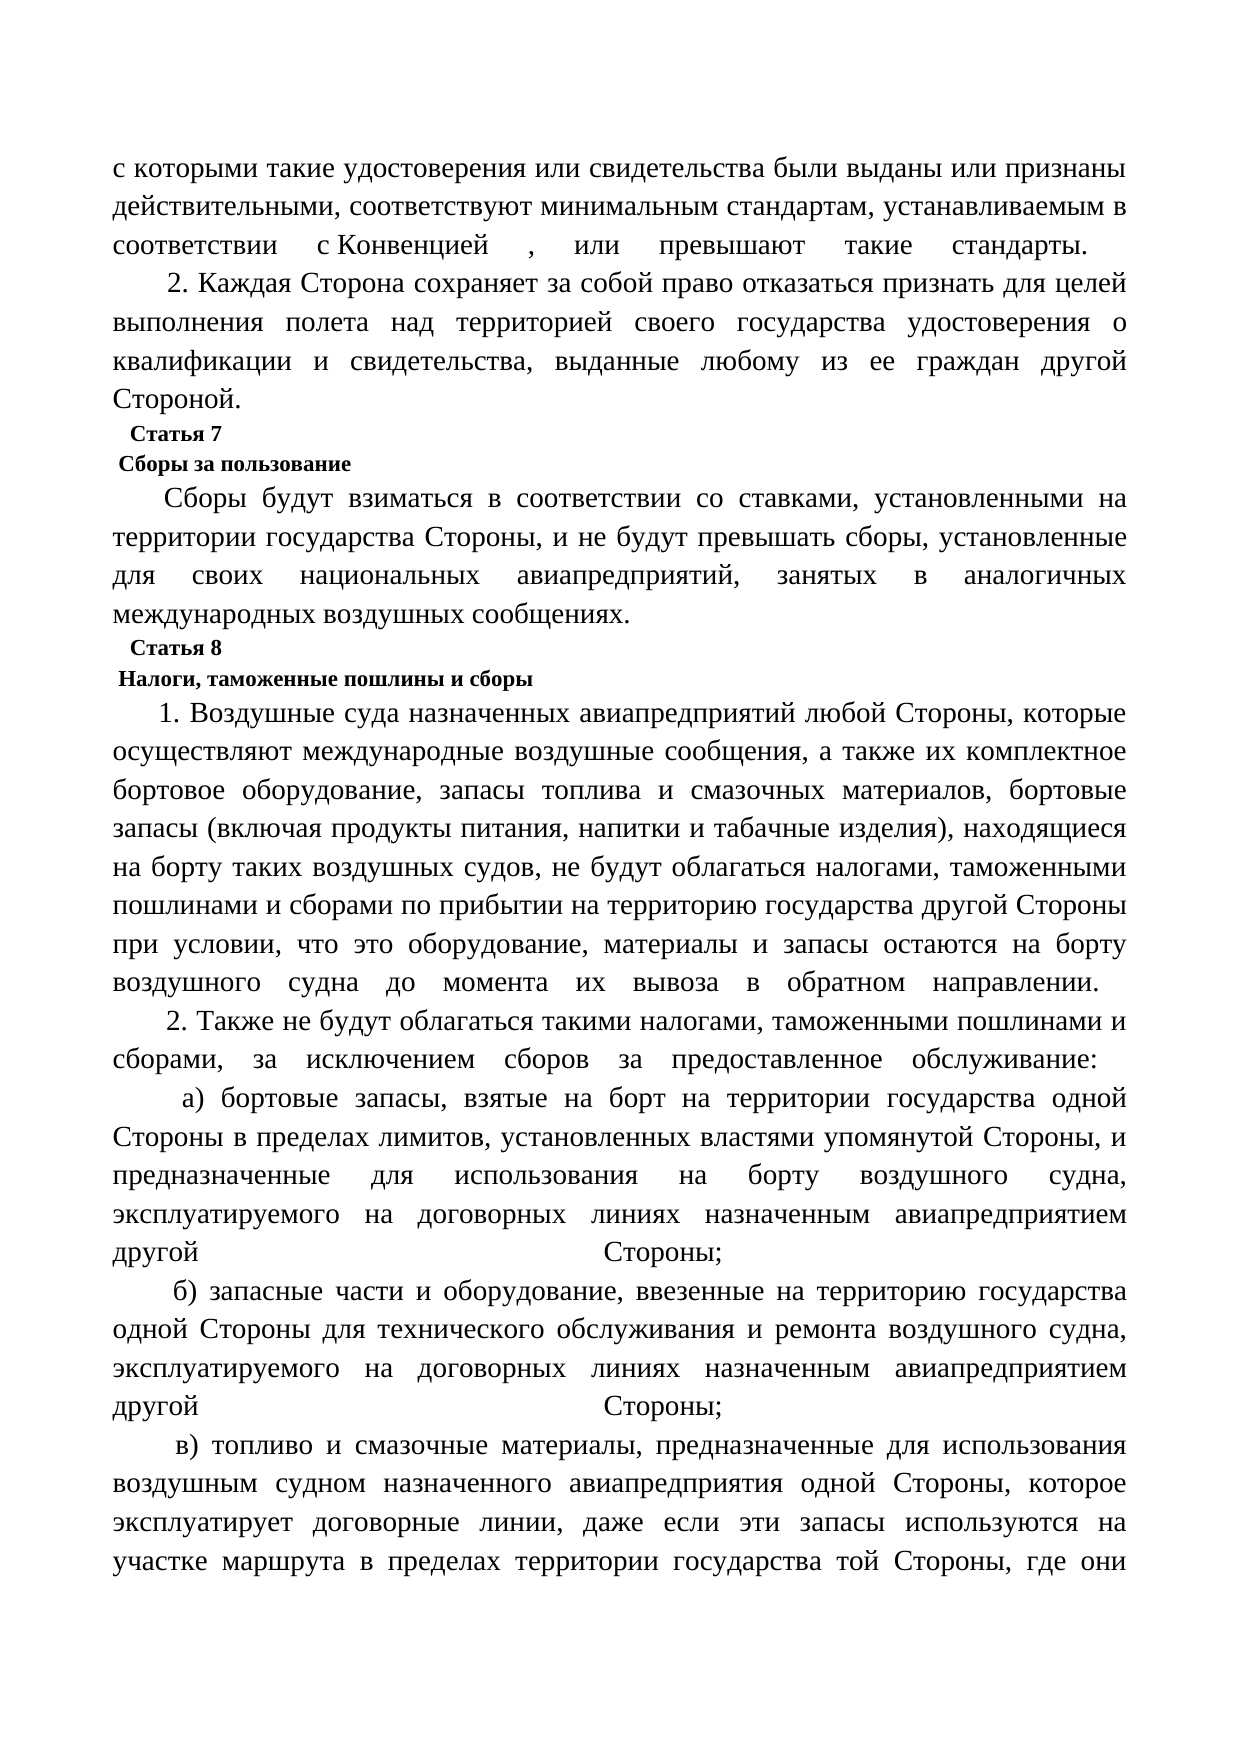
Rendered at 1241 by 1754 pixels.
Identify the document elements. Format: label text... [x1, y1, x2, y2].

text Статья 7 Сборы за пользование [112, 420, 1128, 476]
text Статья 8 Налоги, таможенные пошлины и сборы [112, 634, 1128, 691]
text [112, 150, 1128, 415]
text Сборы будут взиматься в соответствии со ставками, установленными на территории государства Стороны, и не будут превышать сборы, установленные для своих национальных авиапредприятий, занятых в аналогичных международных воздушных сообщениях. [112, 480, 1128, 629]
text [112, 695, 1128, 1576]
